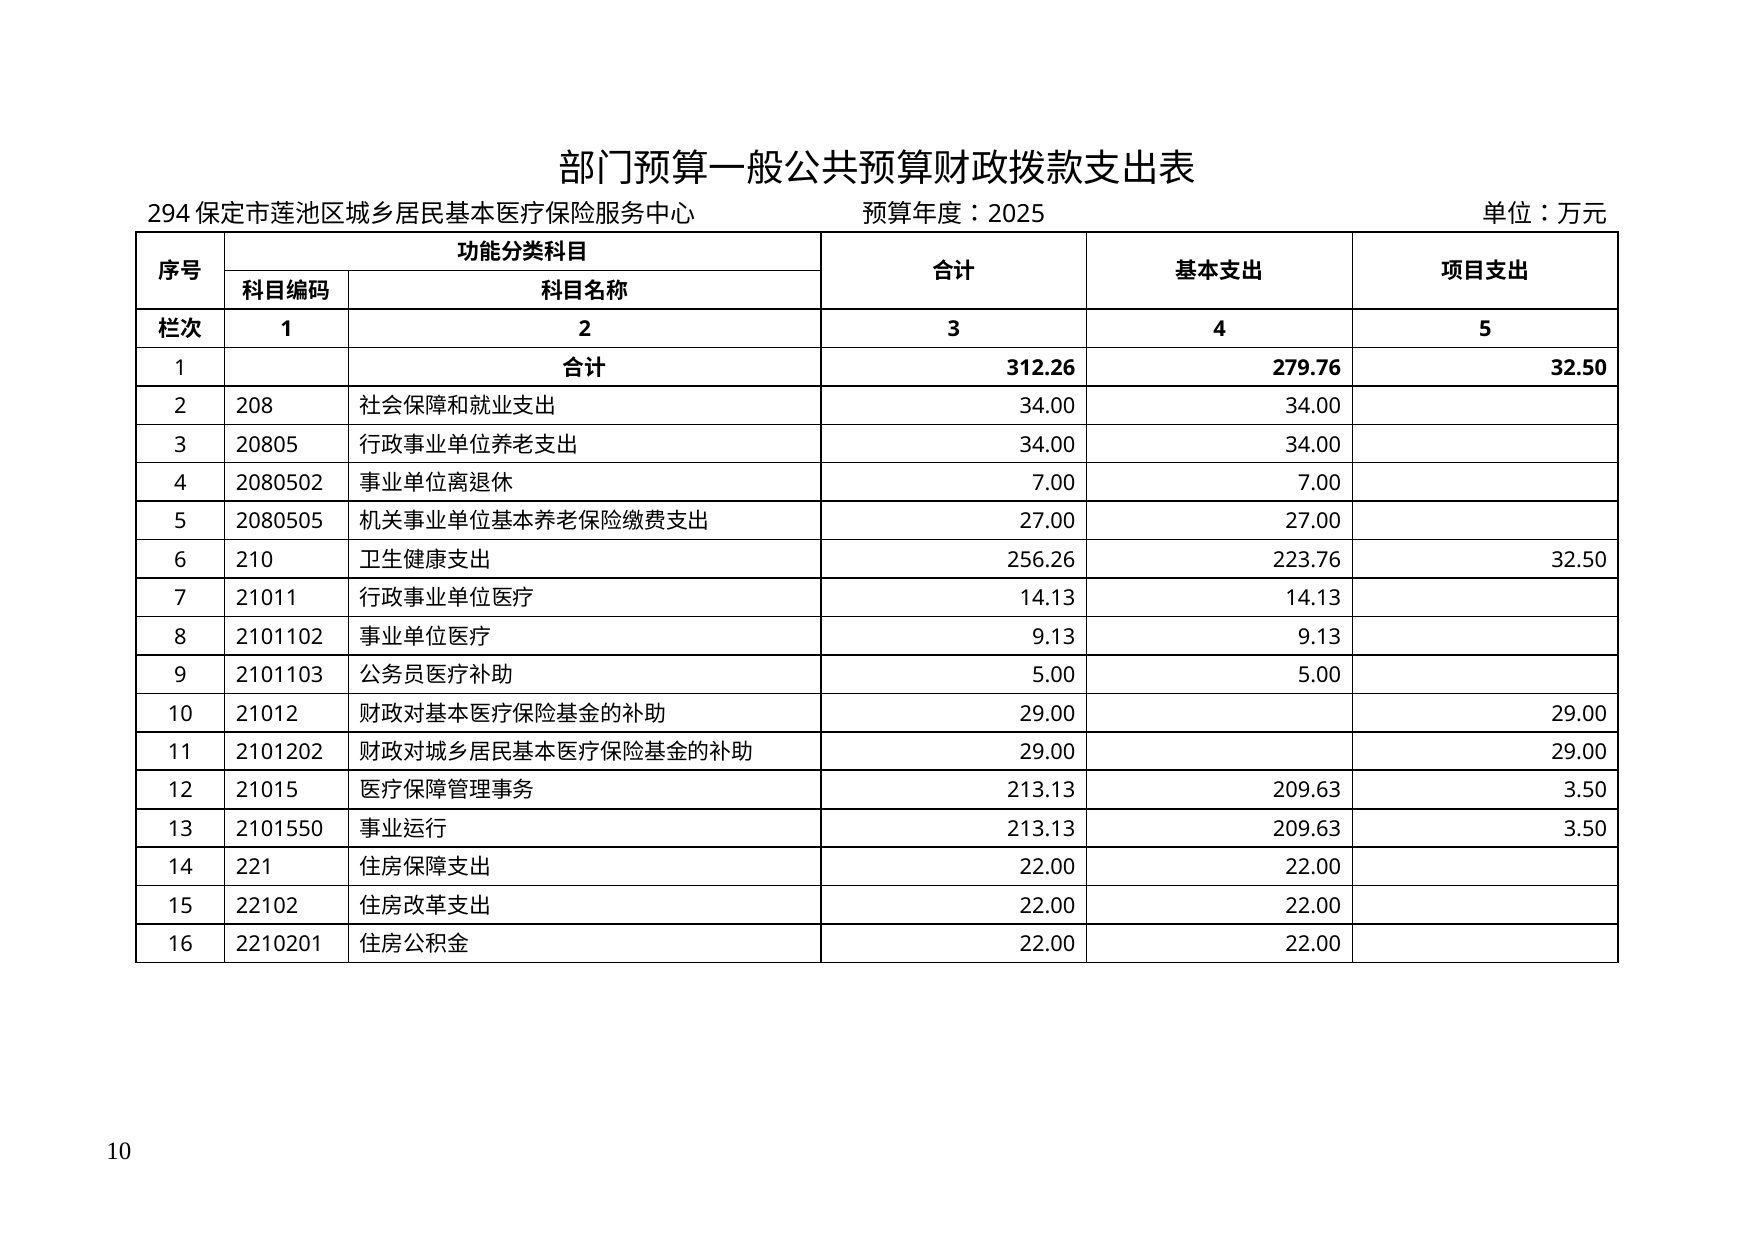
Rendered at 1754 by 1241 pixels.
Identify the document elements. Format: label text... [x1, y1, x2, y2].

table_cell 221 [225, 848, 348, 885]
table_cell 10 [137, 694, 224, 731]
table_cell [1353, 925, 1617, 962]
table_cell 2080505 [225, 502, 348, 539]
table_cell 22.00 [822, 848, 1086, 885]
table_cell 事业单位医疗 [349, 617, 820, 654]
table_cell 2101202 [225, 733, 348, 769]
text 部门预算一般公共预算财政拨款支出表 [106, 142, 1648, 193]
table_cell 2 [137, 387, 224, 423]
table_cell 208 [225, 387, 348, 423]
table_header 预算年度：2025 [822, 195, 1086, 231]
table_cell 3.50 [1353, 771, 1617, 808]
table_cell [1353, 502, 1617, 539]
table_cell 22.00 [1087, 848, 1352, 885]
table_cell 7.00 [822, 463, 1086, 500]
table_cell 21015 [225, 771, 348, 808]
table_cell [1353, 387, 1617, 423]
table_cell 22.00 [822, 886, 1086, 923]
table_cell 223.76 [1087, 540, 1352, 577]
table_cell 34.00 [1087, 387, 1352, 423]
table_cell 27.00 [822, 502, 1086, 539]
table_cell 2 [349, 310, 820, 347]
table_cell [1353, 656, 1617, 692]
table_cell 序号 [137, 233, 224, 308]
table_cell 行政事业单位医疗 [349, 579, 820, 616]
table_cell [1353, 463, 1617, 500]
table_cell 14.13 [1087, 579, 1352, 616]
table_cell 6 [137, 540, 224, 577]
table_cell 21011 [225, 579, 348, 616]
table_cell 7.00 [1087, 463, 1352, 500]
table_cell 科目编码 [225, 271, 348, 308]
table_cell 20805 [225, 425, 348, 462]
table_cell 34.00 [822, 387, 1086, 423]
table_cell 34.00 [1087, 425, 1352, 462]
table_cell [1353, 579, 1617, 616]
table_cell 功能分类科目 [225, 233, 820, 270]
table_cell 14.13 [822, 579, 1086, 616]
table_cell 210 [225, 540, 348, 577]
table_cell 项目支出 [1353, 233, 1617, 308]
table_cell 9 [137, 656, 224, 692]
table_cell 5 [1353, 310, 1617, 347]
table_cell 29.00 [822, 694, 1086, 731]
table_cell 合计 [822, 233, 1086, 308]
table_cell [1353, 425, 1617, 462]
table_cell [1087, 733, 1352, 769]
table_cell [1353, 848, 1617, 885]
table_cell 事业运行 [349, 810, 820, 846]
table_header 294保定市莲池区城乡居民基本医疗保险服务中心 [137, 195, 820, 231]
table_cell 209.63 [1087, 810, 1352, 846]
table_cell 栏次 [137, 310, 224, 347]
table_cell 256.26 [822, 540, 1086, 577]
table_cell 213.13 [822, 810, 1086, 846]
table_cell 2080502 [225, 463, 348, 500]
table_cell 22.00 [1087, 925, 1352, 962]
table_cell 11 [137, 733, 224, 769]
table_cell 1 [225, 310, 348, 347]
table_cell 13 [137, 810, 224, 846]
table_header 单位：万元 [1087, 195, 1617, 231]
table_cell 8 [137, 617, 224, 654]
table_cell 2101103 [225, 656, 348, 692]
table_cell 住房改革支出 [349, 886, 820, 923]
table_cell 卫生健康支出 [349, 540, 820, 577]
table_cell 29.00 [1353, 733, 1617, 769]
table_cell [1353, 617, 1617, 654]
table_cell 213.13 [822, 771, 1086, 808]
table_cell 5 [137, 502, 224, 539]
table_cell 27.00 [1087, 502, 1352, 539]
table_cell [1087, 694, 1352, 731]
table_cell 9.13 [822, 617, 1086, 654]
table_cell 5.00 [1087, 656, 1352, 692]
table_cell 21012 [225, 694, 348, 731]
table_cell 3 [137, 425, 224, 462]
table_cell 4 [137, 463, 224, 500]
table_cell 29.00 [1353, 694, 1617, 731]
table_cell 3.50 [1353, 810, 1617, 846]
table_cell 行政事业单位养老支出 [349, 425, 820, 462]
table_cell 279.76 [1087, 348, 1352, 385]
table_cell 财政对城乡居民基本医疗保险基金的补助 [349, 733, 820, 769]
table_cell 29.00 [822, 733, 1086, 769]
table_cell 事业单位离退休 [349, 463, 820, 500]
table_cell 32.50 [1353, 348, 1617, 385]
table_cell 医疗保障管理事务 [349, 771, 820, 808]
table_cell 2101102 [225, 617, 348, 654]
table_cell 7 [137, 579, 224, 616]
table_cell [225, 348, 348, 385]
table_cell 财政对基本医疗保险基金的补助 [349, 694, 820, 731]
table_cell 3 [822, 310, 1086, 347]
table_cell 22.00 [822, 925, 1086, 962]
table_cell 2101550 [225, 810, 348, 846]
table_cell 科目名称 [349, 271, 820, 308]
table_cell 4 [1087, 310, 1352, 347]
table_cell 34.00 [822, 425, 1086, 462]
table_cell 1 [137, 348, 224, 385]
table_cell [1353, 886, 1617, 923]
table_cell 9.13 [1087, 617, 1352, 654]
table_cell 22102 [225, 886, 348, 923]
table_cell 机关事业单位基本养老保险缴费支出 [349, 502, 820, 539]
table_cell 22.00 [1087, 886, 1352, 923]
table_cell 公务员医疗补助 [349, 656, 820, 692]
table_cell 16 [137, 925, 224, 962]
table_cell 14 [137, 848, 224, 885]
table_cell 32.50 [1353, 540, 1617, 577]
table_cell 住房保障支出 [349, 848, 820, 885]
table_cell 312.26 [822, 348, 1086, 385]
table_cell 5.00 [822, 656, 1086, 692]
table_cell 209.63 [1087, 771, 1352, 808]
table_cell 合计 [349, 348, 820, 385]
table_cell 社会保障和就业支出 [349, 387, 820, 423]
table_cell 12 [137, 771, 224, 808]
table_cell 住房公积金 [349, 925, 820, 962]
table_cell 2210201 [225, 925, 348, 962]
table_cell 15 [137, 886, 224, 923]
table_cell 基本支出 [1087, 233, 1352, 308]
